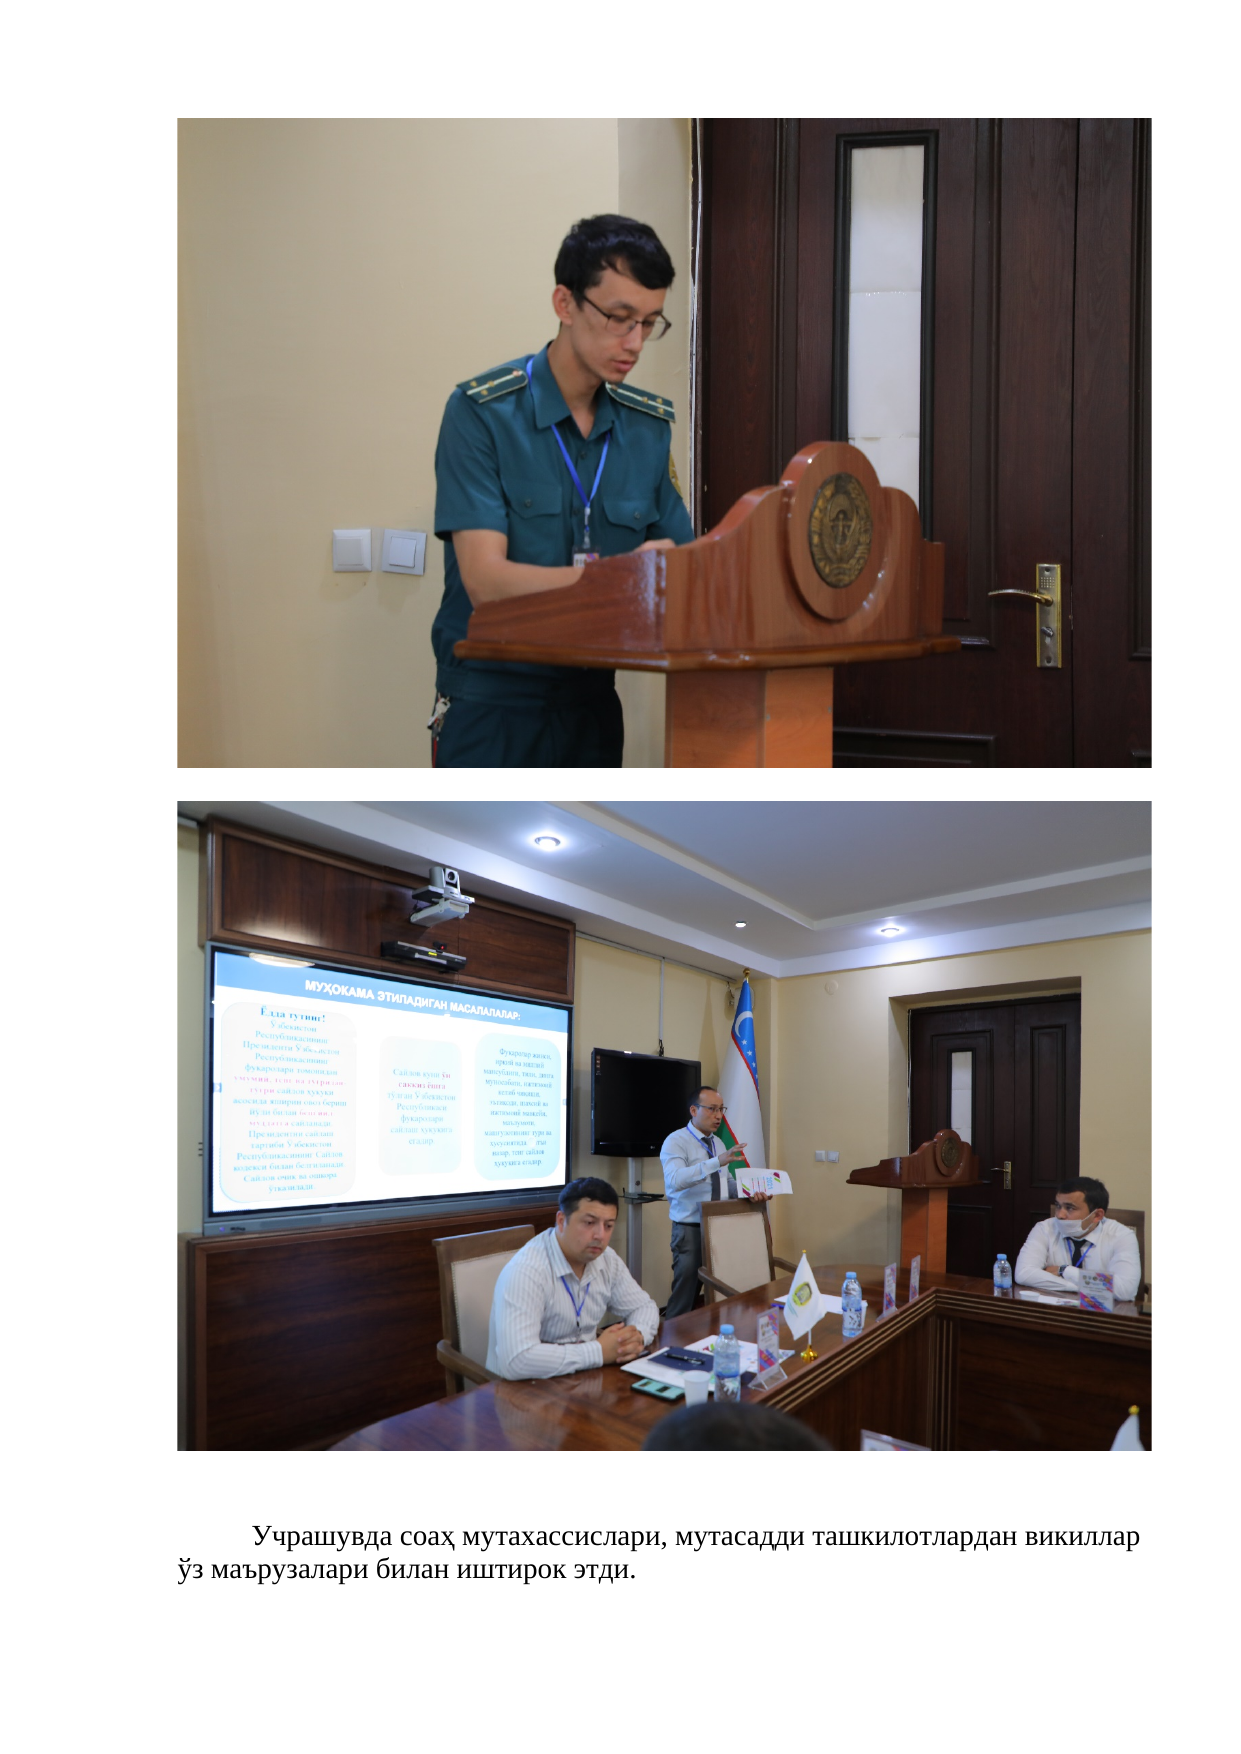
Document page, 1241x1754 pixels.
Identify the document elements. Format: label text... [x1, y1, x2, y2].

picture [177, 118, 1152, 768]
picture [177, 801, 1152, 1451]
text Учрашувда соаҳ мутахассислари, мутасадди ташкилотлардан викиллар ўз маърузалари билан иштирок этди. [177, 1518, 1152, 1585]
